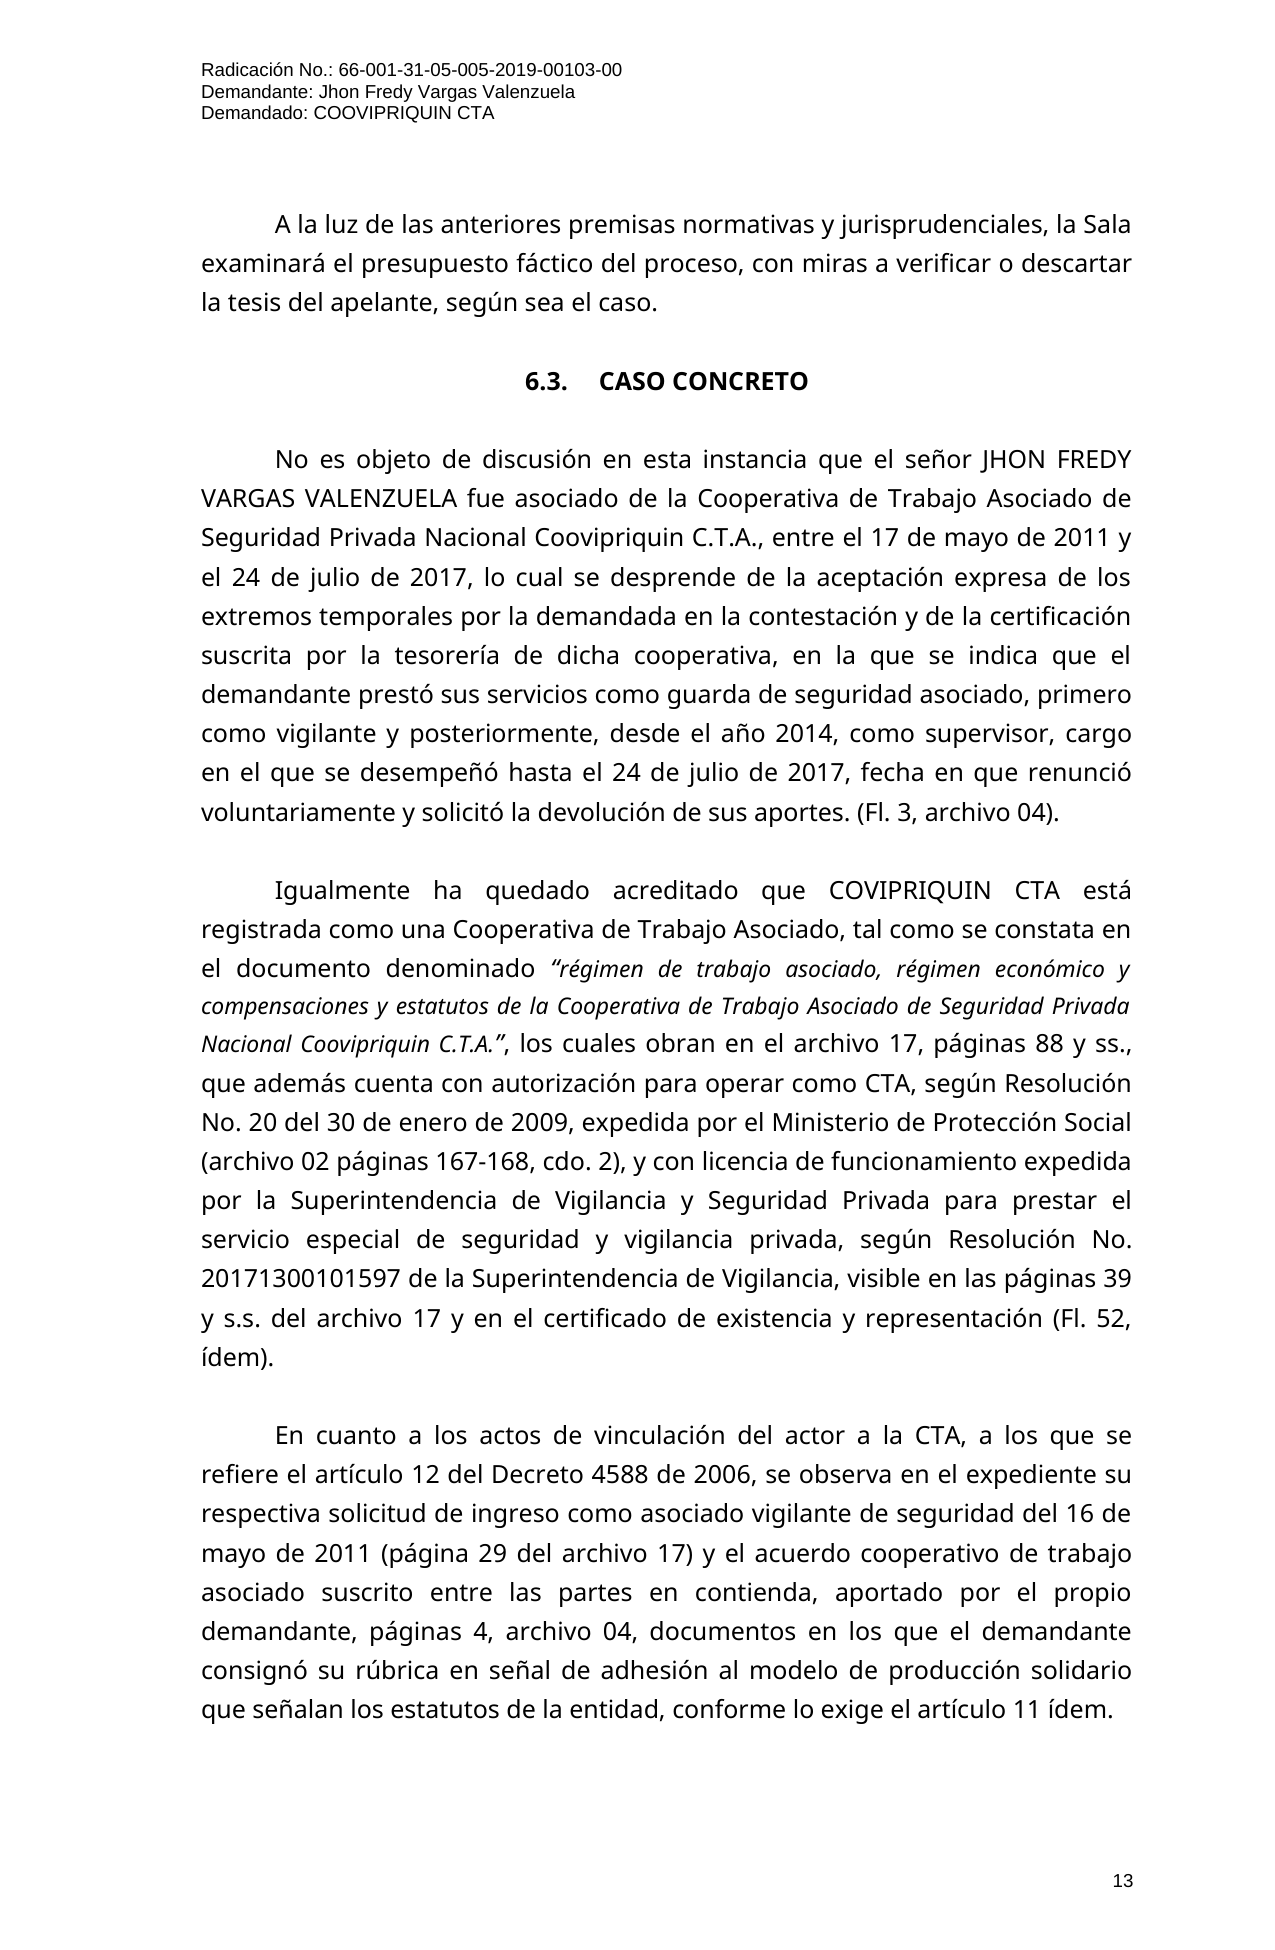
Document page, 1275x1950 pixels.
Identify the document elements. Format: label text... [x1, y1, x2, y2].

text En cuanto a los actos de vinculación del actor a la CTA, a los que se refiere el artículo 12 del Decreto 4588 de 2006, se observa en el expediente su respectiva solicitud de ingreso como asociado vigilante de seguridad del 16 de mayo de 2011 (página 29 del archivo 17) y el acuerdo cooperativo de trabajo asociado suscrito entre las partes en contienda, aportado por el propio demandante, páginas 4, archivo 04, documentos en los que el demandante consignó su rúbrica en señal de adhesión al modelo de producción solidario que señalan los estatutos de la entidad, conforme lo exige el artículo 11 ídem. [201, 1418, 1133, 1726]
list CASO CONCRETO [201, 363, 1133, 397]
list A la luz de las anteriores premisas normativas y jurisprudenciales, la Sala examinará el presupuesto fáctico del proceso, con miras a verificar o descartar la tesis del apelante, según sea el caso. [201, 207, 1133, 319]
text Igualmente ha quedado acreditado que COVIPRIQUIN CTA está registrada como una Cooperativa de Trabajo Asociado, tal como se constata en el documento denominado “régimen de trabajo asociado, régimen económico y compensaciones y estatutos de la Cooperativa de Trabajo Asociado de Seguridad Privada Nacional Coovipriquin C.T.A.”, los cuales obran en el archivo 17, páginas 88 y ss., que además cuenta con autorización para operar como CTA, según Resolución No. 20 del 30 de enero de 2009, expedida por el Ministerio de Protección Social (archivo 02 páginas 167-168, cdo. 2), y con licencia de funcionamiento expedida por la Superintendencia de Vigilancia y Seguridad Privada para prestar el servicio especial de seguridad y vigilancia privada, según Resolución No. 20171300101597 de la Superintendencia de Vigilancia, visible en las páginas 39 y s.s. del archivo 17 y en el certificado de existencia y representación (Fl. 52, ídem). [201, 873, 1133, 1373]
text No es objeto de discusión en esta instancia que el señor JHON FREDY VARGAS VALENZUELA fue asociado de la Cooperativa de Trabajo Asociado de Seguridad Privada Nacional Coovipriquin C.T.A., entre el 17 de mayo de 2011 y el 24 de julio de 2017, lo cual se desprende de la aceptación expresa de los extremos temporales por la demandada en la contestación y de la certificación suscrita por la tesorería de dicha cooperativa, en la que se indica que el demandante prestó sus servicios como guarda de seguridad asociado, primero como vigilante y posteriormente, desde el año 2014, como supervisor, cargo en el que se desempeñó hasta el 24 de julio de 2017, fecha en que renunció voluntariamente y solicitó la devolución de sus aportes. (Fl. 3, archivo 04). [201, 442, 1133, 828]
